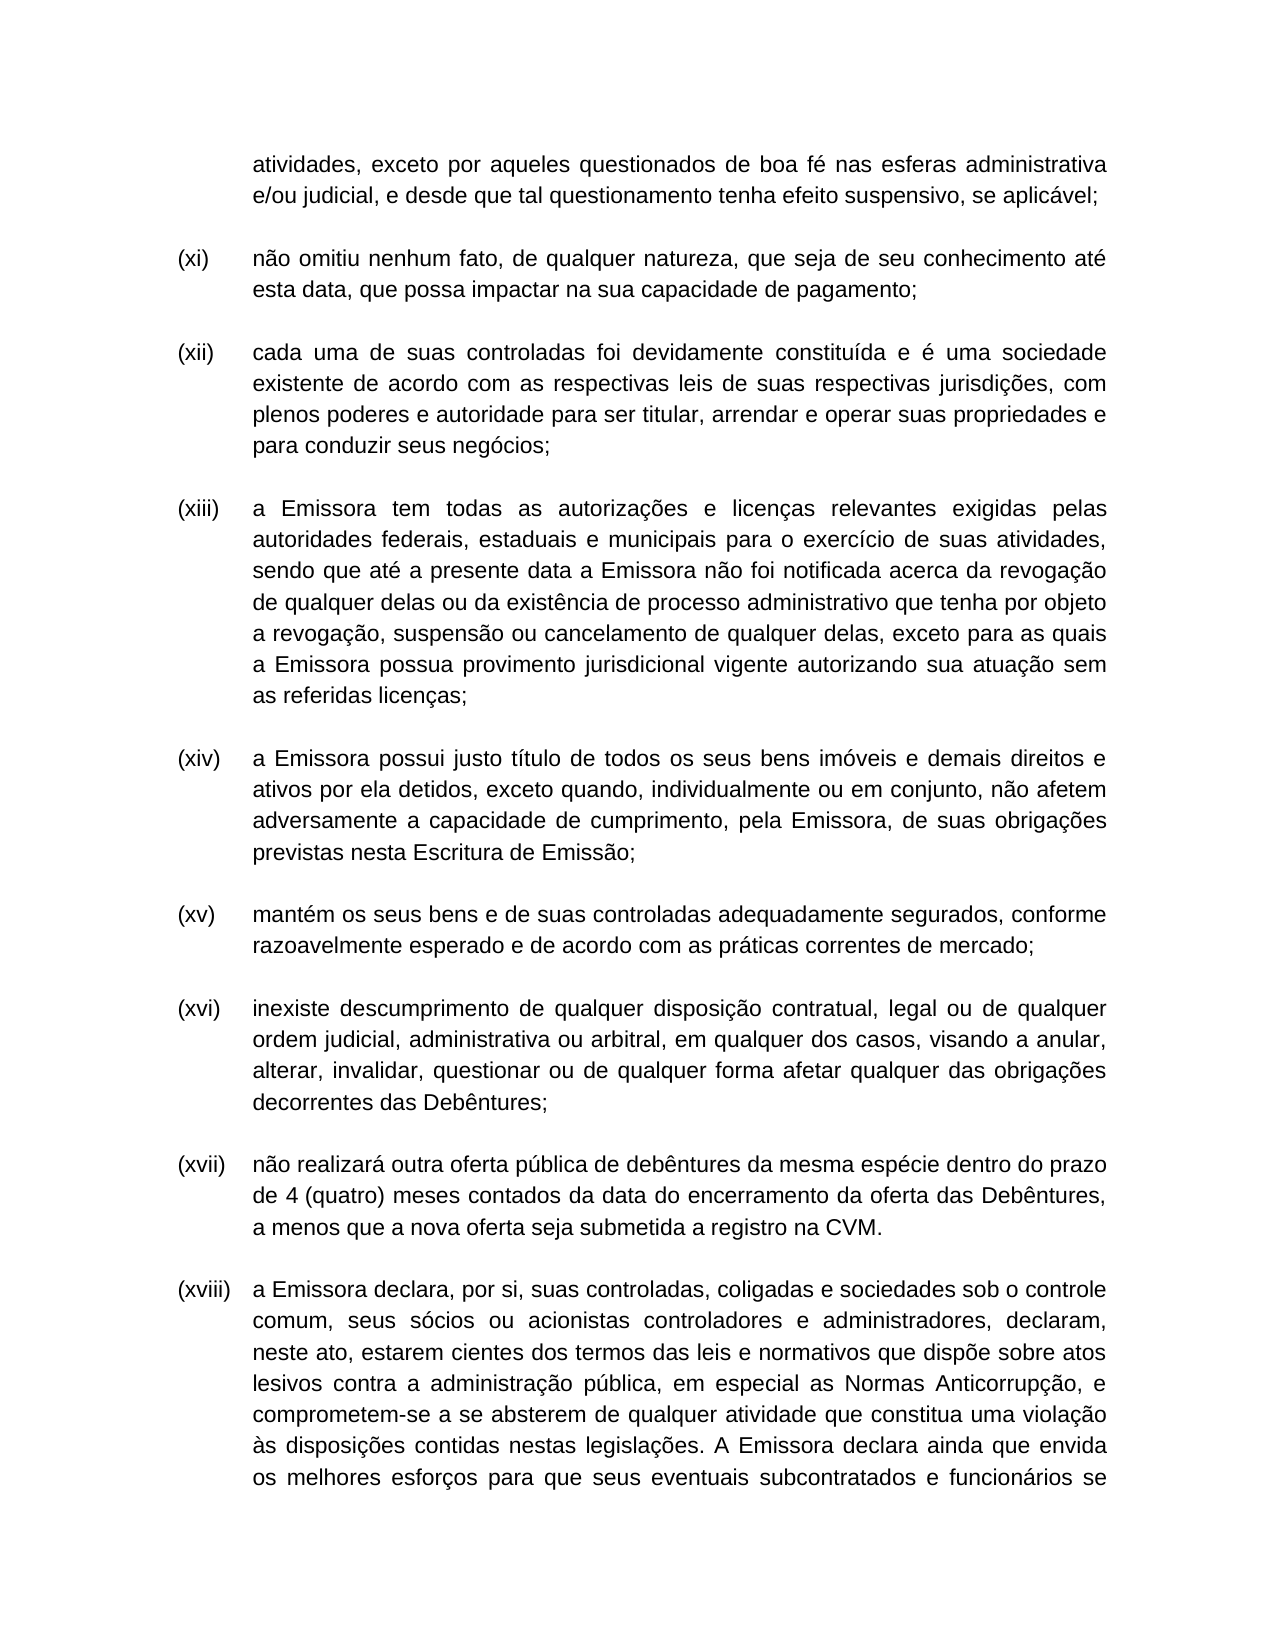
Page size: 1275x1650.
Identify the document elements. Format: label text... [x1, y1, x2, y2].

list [177, 148, 1107, 210]
list inexiste descumprimento de qualquer disposição contratual, legal ou de qualquer ordem judicial, administrativa ou arbitral, em qualquer dos casos, visando a anular, alterar, invalidar, questionar ou de qualquer forma afetar qualquer das obrigações decorrentes das Debêntures; [177, 991, 1107, 1116]
list a Emissora tem todas as autorizações e licenças relevantes exigidas pelas autoridades federais, estaduais e municipais para o exercício de suas atividades, sendo que até a presente data a Emissora não foi notificada acerca da revogação de qualquer delas ou da existência de processo administrativo que tenha por objeto a revogação, suspensão ou cancelamento de qualquer delas, exceto para as quais a Emissora possua provimento jurisdicional vigente autorizando sua atuação sem as referidas licenças; [177, 491, 1107, 710]
list não omitiu nenhum fato, de qualquer natureza, que seja de seu conhecimento até esta data, que possa impactar na sua capacidade de pagamento; [177, 241, 1107, 304]
list mantém os seus bens e de suas controladas adequadamente segurados, conforme razoavelmente esperado e de acordo com as práticas correntes de mercado; [177, 898, 1107, 960]
list cada uma de suas controladas foi devidamente constituída e é uma sociedade existente de acordo com as respectivas leis de suas respectivas jurisdições, com plenos poderes e autoridade para ser titular, arrendar e operar suas propriedades e para conduzir seus negócios; [177, 335, 1107, 460]
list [177, 1273, 1107, 1491]
list não realizará outra oferta pública de debêntures da mesma espécie dentro do prazo de 4 (quatro) meses contados da data do encerramento da oferta das Debêntures, a menos que a nova oferta seja submetida a registro na CVM. [177, 1148, 1107, 1241]
list a Emissora possui justo título de todos os seus bens imóveis e demais direitos e ativos por ela detidos, exceto quando, individualmente ou em conjunto, não afetem adversamente a capacidade de cumprimento, pela Emissora, de suas obrigações previstas nesta Escritura de Emissão; [177, 741, 1107, 866]
